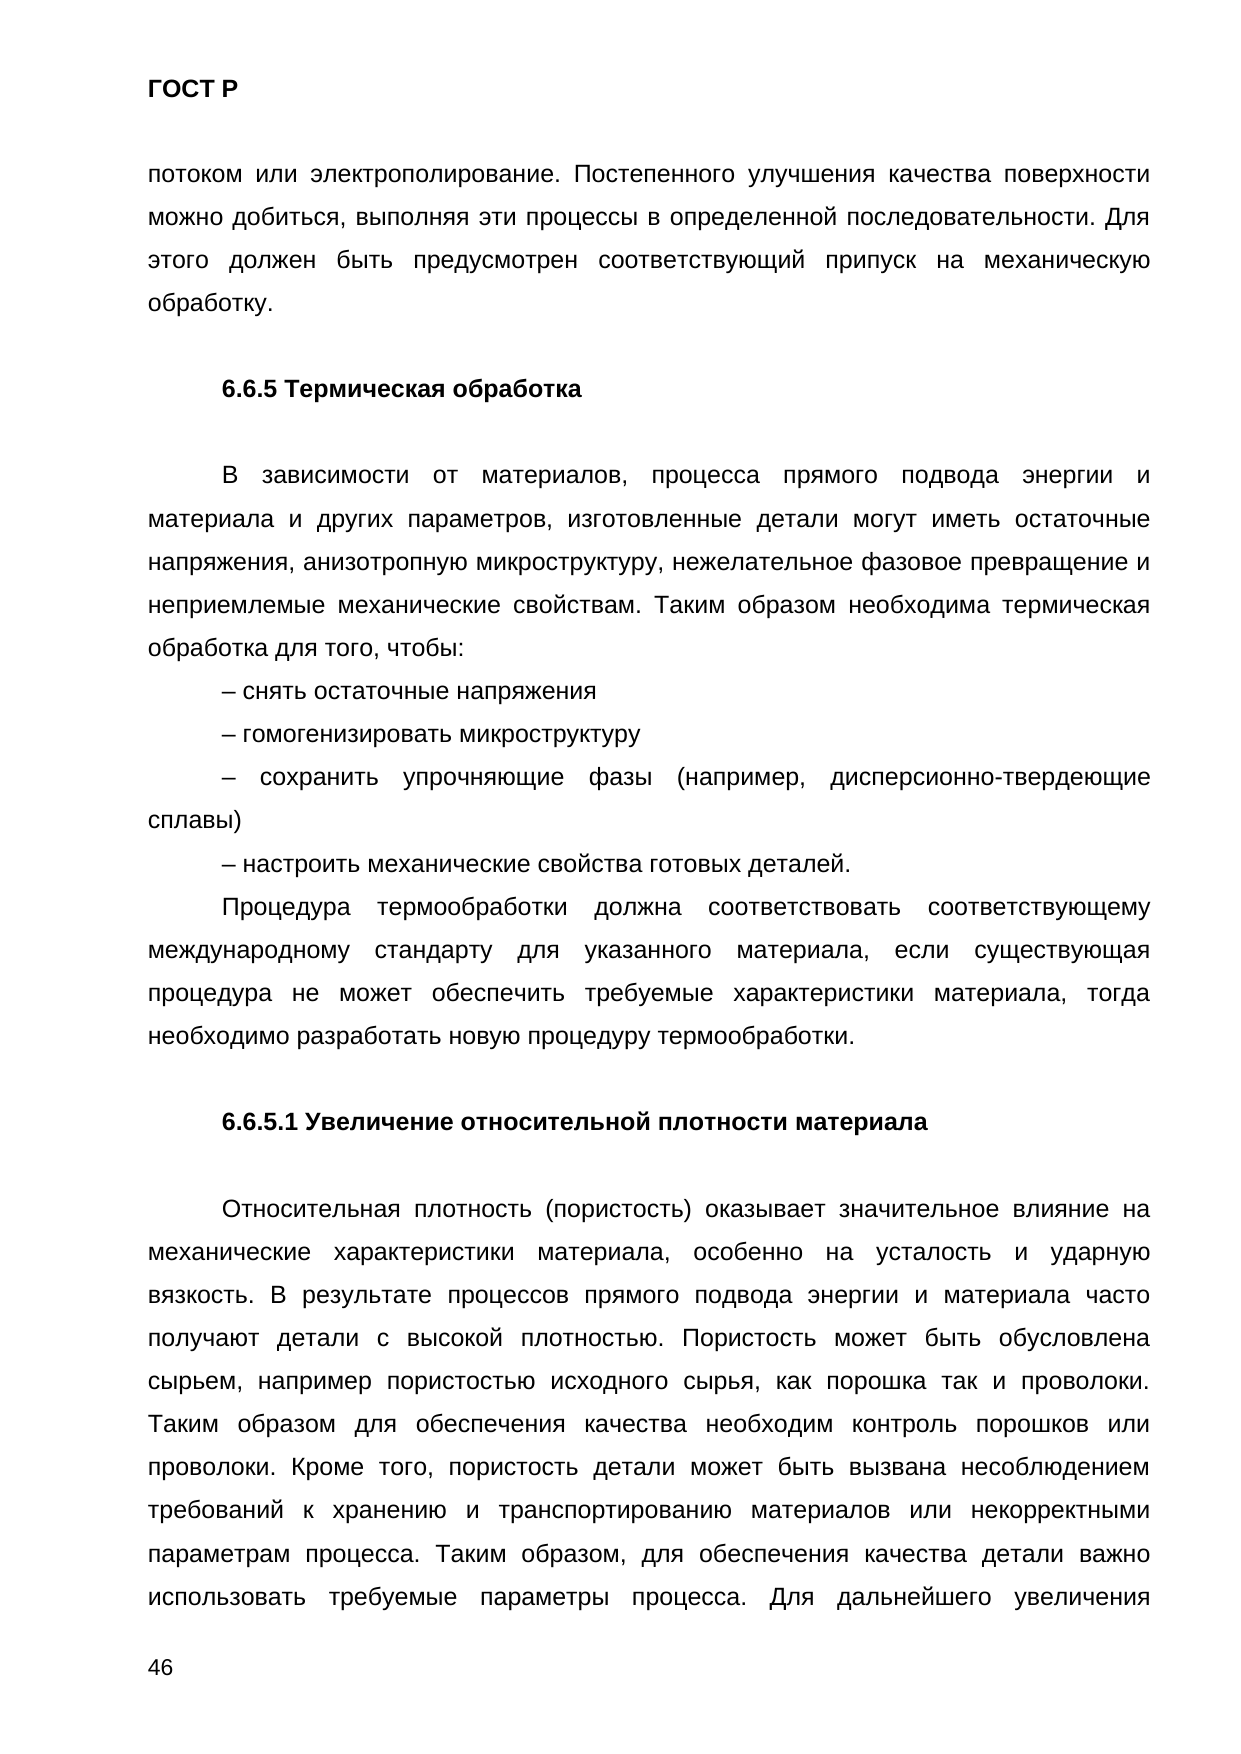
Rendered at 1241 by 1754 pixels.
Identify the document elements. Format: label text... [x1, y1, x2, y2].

list Процедура термообработки должна соответствовать соответствующему международному стандарту для указанного материала, если существующая процедура не может обеспечить требуемые характеристики материала, тогда необходимо разработать новую процедуру термообработки. [148, 892, 1152, 1050]
list – сохранить упрочняющие фазы (например, дисперсионно-твердеющие сплавы) [148, 762, 1152, 834]
list 6.6.5.1 Увеличение относительной плотности материала [148, 1107, 1152, 1136]
list 6.6.5 Термическая обработка [148, 374, 1152, 403]
list В зависимости от материалов, процесса прямого подвода энергии и материала и других параметров, изготовленные детали могут иметь остаточные напряжения, анизотропную микроструктуру, нежелательное фазовое превращение и неприемлемые механические свойствам. Таким образом необходима термическая обработка для того, чтобы: [148, 460, 1152, 662]
list – снять остаточные напряжения [148, 676, 1152, 705]
list – гомогенизировать микроструктуру [148, 719, 1152, 748]
list – настроить механические свойства готовых деталей. [148, 848, 1152, 877]
